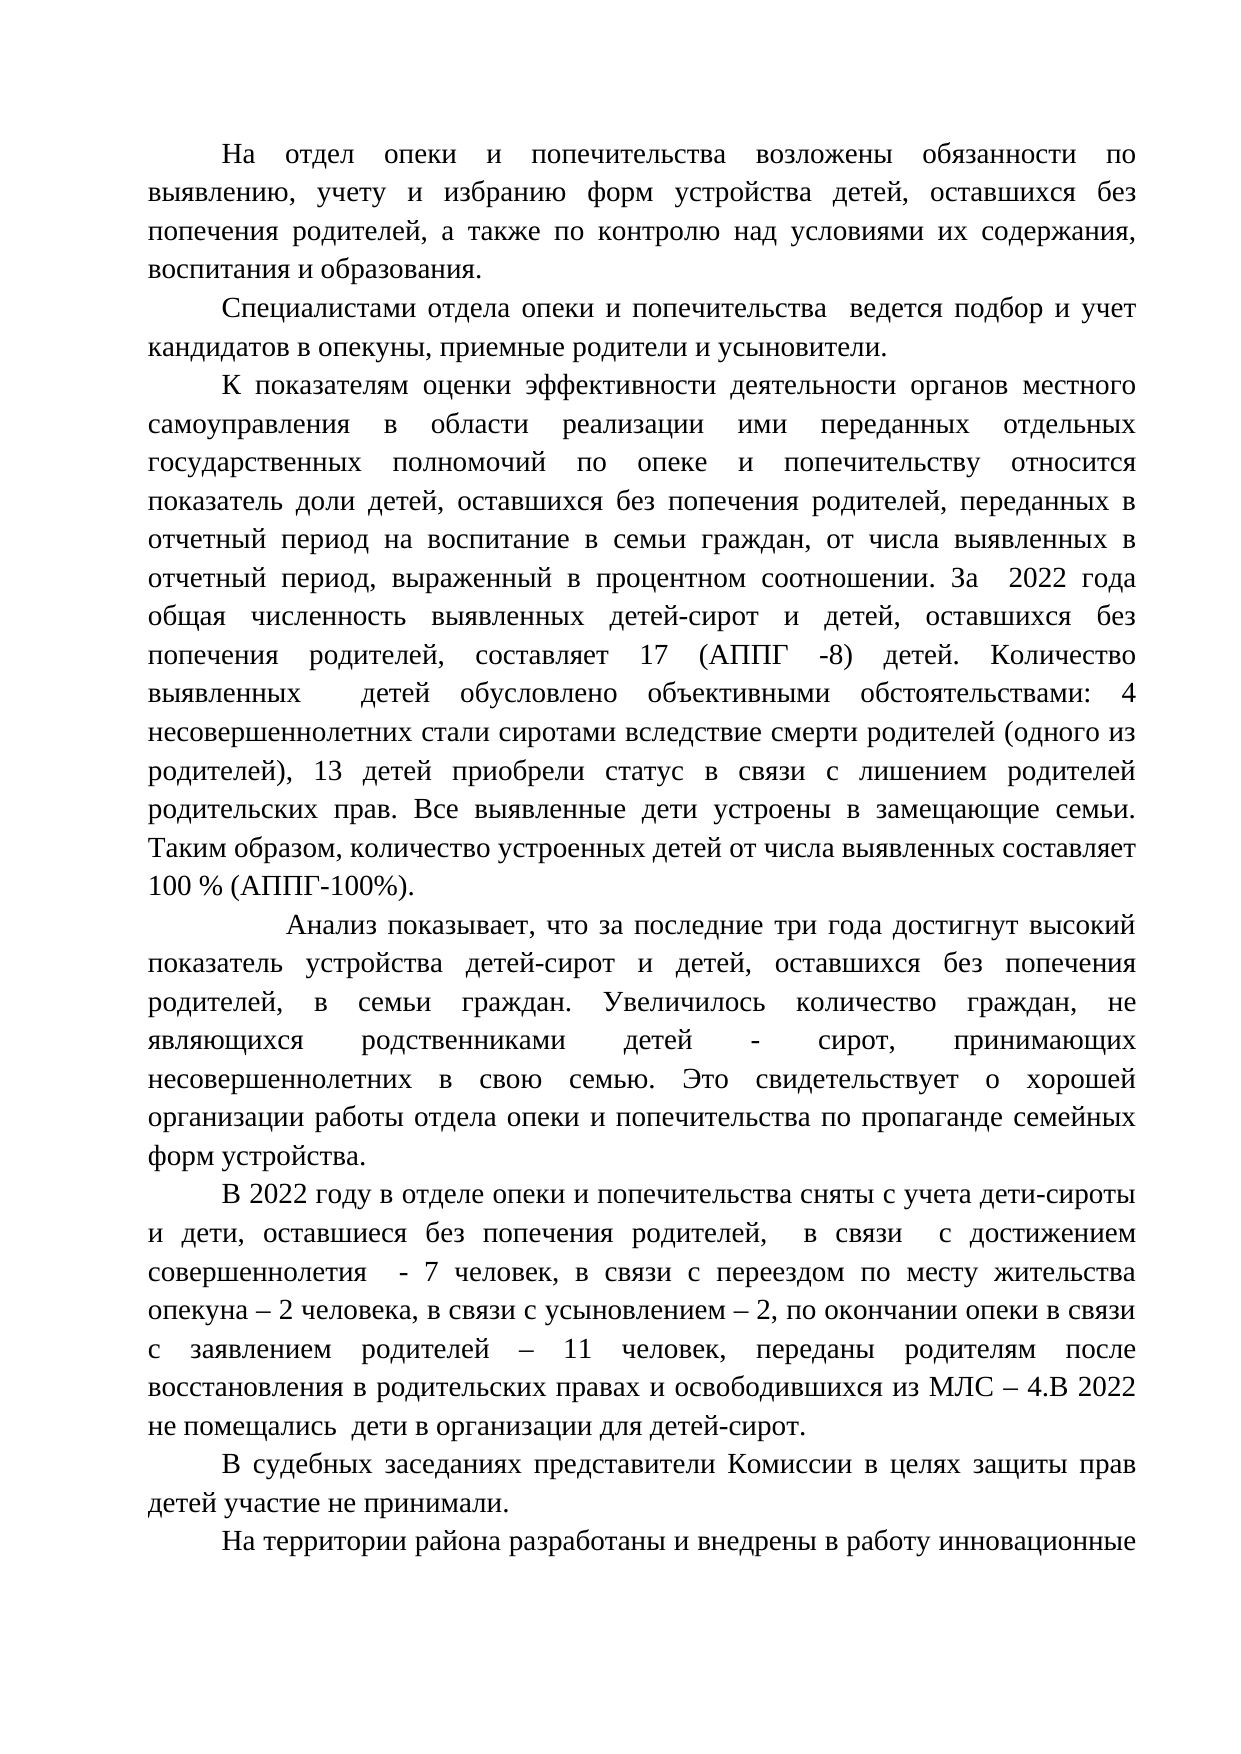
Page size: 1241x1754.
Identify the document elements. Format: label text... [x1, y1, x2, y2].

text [148, 1520, 1143, 1619]
text На отдел опеки и попечительства возложены обязанности по выявлению, учету и избранию форм устройства детей, оставшихся без попечения родителей, а также по контролю над условиями их содержания, воспитания и образования. [148, 134, 1143, 285]
text Специалистами отдела опеки и попечительства ведется подбор и учет кандидатов в опекуны, приемные родители и усыновители. [148, 287, 1143, 362]
text В 2022 году в отделе опеки и попечительства сняты с учета дети-сироты и дети, оставшиеся без попечения родителей, в связи с достижением совершеннолетия - 7 человек, в связи с переездом по месту жительства опекуна – 2 человека, в связи с усыновлением – 2, по окончании опеки в связи с заявлением родителей – 11 человек, переданы родителям после восстановления в родительских правах и освободившихся из МЛС – 4.В 2022 не помещались дети в организации для детей-сирот. [148, 1173, 1143, 1441]
text В судебных заседаниях представители Комиссии в целях защиты прав детей участие не принимали. [148, 1443, 1143, 1518]
text К показателям оценки эффективности деятельности органов местного самоуправления в области реализации ими переданных отдельных государственных полномочий по опеке и попечительству относится показатель доли детей, оставшихся без попечения родителей, переданных в отчетный период на воспитание в семьи граждан, от числа выявленных в отчетный период, выраженный в процентном соотношении. За 2022 года общая численность выявленных детей-сирот и детей, оставшихся без попечения родителей, составляет 17 (АППГ -8) детей. Количество выявленных детей обусловлено объективными обстоятельствами: 4 несовершеннолетних стали сиротами вследствие смерти родителей (одного из родителей), 13 детей приобрели статус в связи с лишением родителей родительских прав. Все выявленные дети устроены в замещающие семьи. Таким образом, количество устроенных детей от числа выявленных составляет 100 % (АППГ-100%). [148, 364, 1143, 902]
text Анализ показывает, что за последние три года достигнут высокий показатель устройства детей-сирот и детей, оставшихся без попечения родителей, в семьи граждан. Увеличилось количество граждан, не являющихся родственниками детей - сирот, принимающих несовершеннолетних в свою семью. Это свидетельствует о хорошей организации работы отдела опеки и попечительства по пропаганде семейных форм устройства. [148, 904, 1143, 1172]
